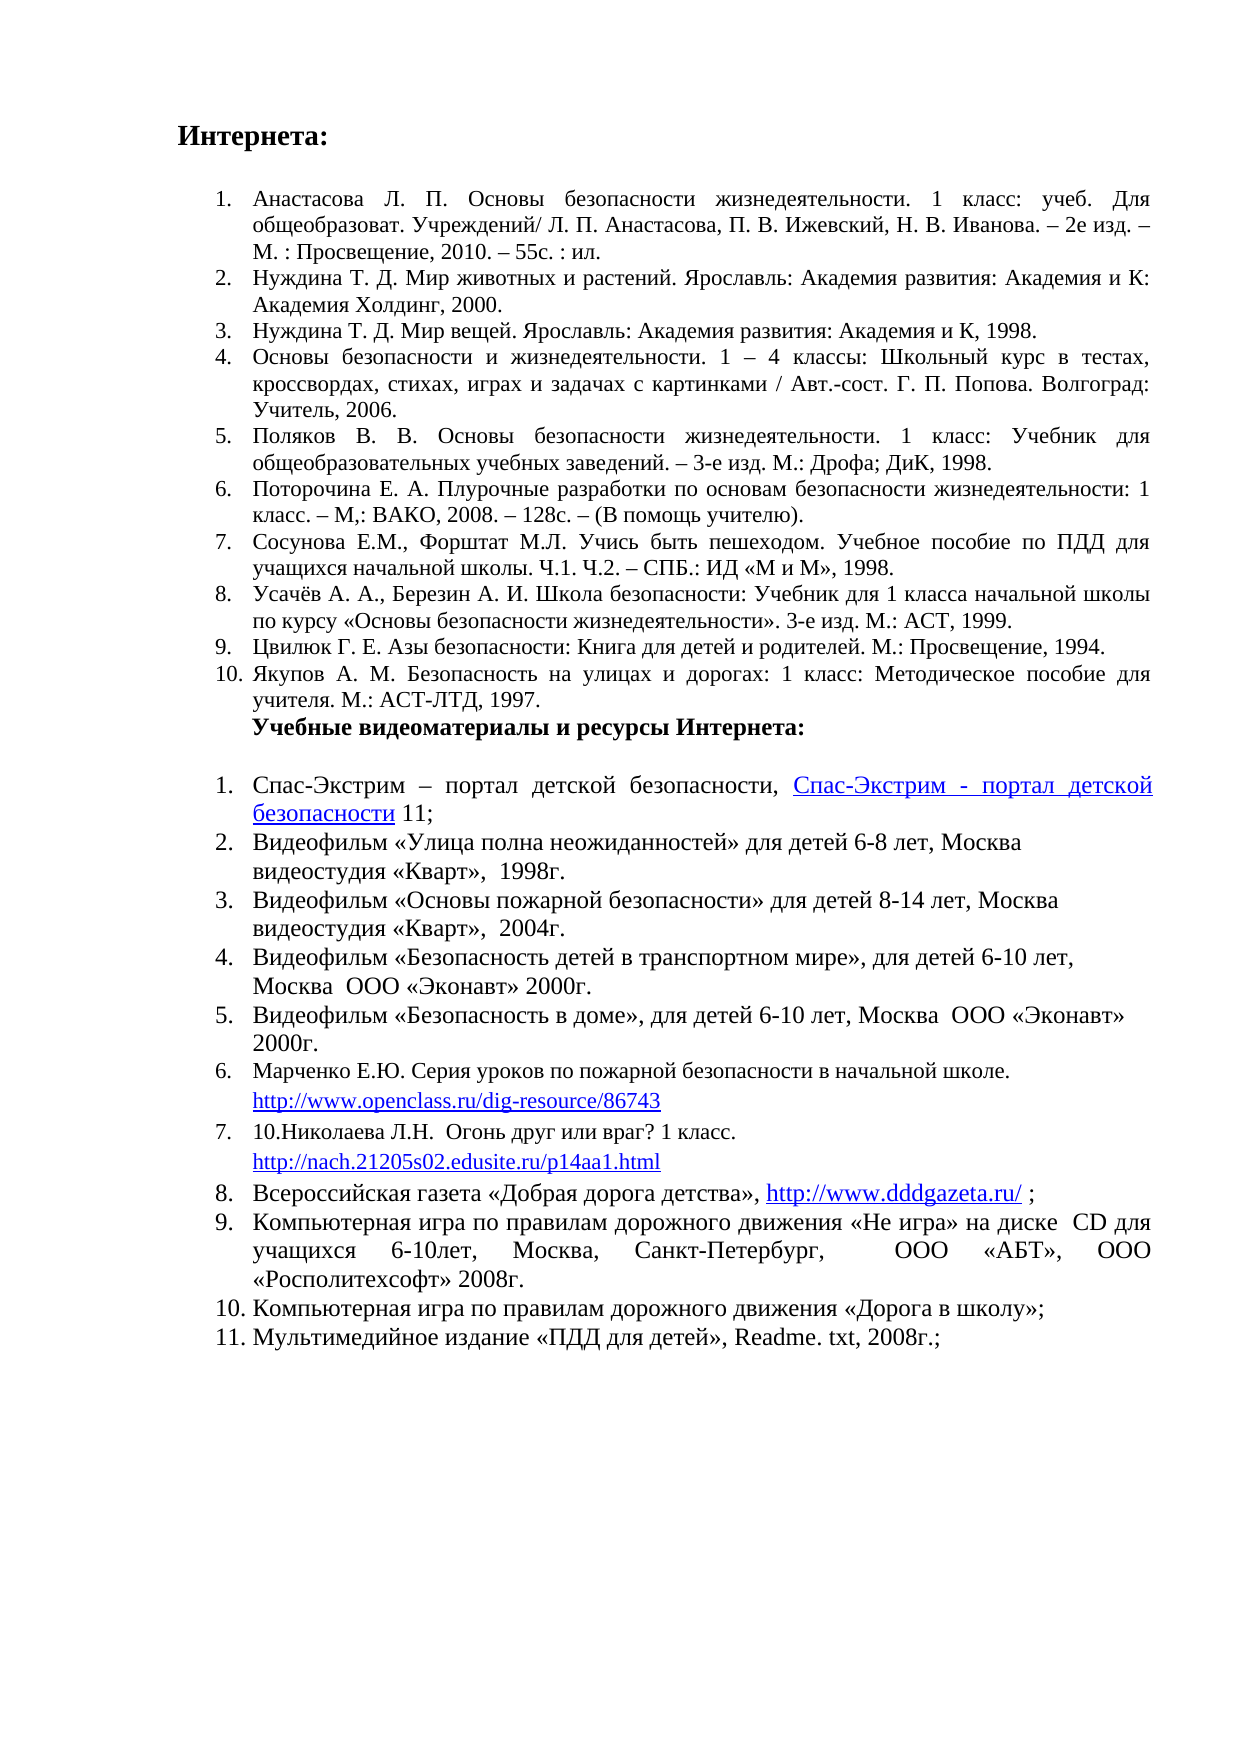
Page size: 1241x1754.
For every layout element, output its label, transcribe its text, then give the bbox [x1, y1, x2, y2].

list Усачёв А. А., Березин А. И. Школа безопасности: Учебник для 1 класса начальной школы по курсу «Основы безопасности жизнедеятельности». 3-е изд. М.: АСТ, 1999. [215, 581, 1152, 633]
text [177, 118, 1152, 152]
list Видеофильм «Безопасность детей в транспортном мире», для детей 6-10 лет, Москва ООО «Эконавт» 2000г. [215, 942, 1152, 1000]
list Сосунова Е.М., Форштат М.Л. Учись быть пешеходом. Учебное пособие по ПДД для учащихся начальной школы. Ч.1. Ч.2. – СПБ.: ИД «М и М», 1998. [215, 528, 1152, 581]
list Нуждина Т. Д. Мир вещей. Ярославль: Академия развития: Академия и К, 1998. [215, 317, 1152, 343]
list Поляков В. В. Основы безопасности жизнедеятельности. 1 класс: Учебник для общеобразовательных учебных заведений. – 3-е изд. М.: Дрофа; ДиК, 1998. [215, 422, 1152, 475]
list Основы безопасности и жизнедеятельности. 1 – 4 классы: Школьный курс в тестах, кроссвордах, стихах, играх и задачах с картинками / Авт.-сост. Г. П. Попова. Волгоград: Учитель, 2006. [215, 343, 1152, 422]
list Компьютерная игра по правилам дорожного движения «Дорога в школу»; [215, 1293, 1152, 1322]
list Марченко Е.Ю. Серия уроков по пожарной безопасности в начальной школе. http://www.openclass.ru/dig-resource/86743 [215, 1057, 1152, 1114]
list Всероссийская газета «Добрая дорога детства», http://www.dddgazeta.ru/ ; [215, 1178, 1152, 1207]
list Нуждина Т. Д. Мир животных и растений. Ярославль: Академия развития: Академия и К: Академия Холдинг, 2000. [215, 264, 1152, 317]
list Цвилюк Г. Е. Азы безопасности: Книга для детей и родителей. М.: Просвещение, 1994. [215, 633, 1152, 659]
list Анастасова Л. П. Основы безопасности жизнедеятельности. 1 класс: учеб. Для общеобразоват. Учреждений/ Л. П. Анастасова, П. В. Ижевский, Н. В. Иванова. – 2е изд. – М. : Просвещение, 2010. – 55с. : ил. [215, 185, 1152, 264]
list Спас-Экстрим – портал детской безопасности, Спас-Экстрим - портал детской безопасности 11; [215, 770, 1152, 827]
list 10.Николаева Л.Н. Огонь друг или враг? 1 класс. http://nach.21205s02.edusite.ru/p14aa1.html [215, 1118, 1152, 1174]
list Якупов А. М. Безопасность на улицах и дорогах: 1 класс: Методическое пособие для учителя. М.: АСТ-ЛТД, 1997. [215, 659, 1152, 712]
list Мультимедийное издание «ПДД для детей», Readme. txt, 2008г.; [215, 1322, 1152, 1351]
list Поторочина Е. А. Плурочные разработки по основам безопасности жизнедеятельности: 1 класс. – М,: ВАКО, 2008. – 128с. – (В помощь учителю). [215, 475, 1152, 528]
list Видеофильм «Основы пожарной безопасности» для детей 8-14 лет, Москва видеостудия «Кварт», 2004г. [215, 885, 1152, 942]
list Видеофильм «Безопасность в доме», для детей 6-10 лет, Москва ООО «Эконавт» 2000г. [215, 1000, 1152, 1057]
list Компьютерная игра по правилам дорожного движения «Не игра» на диске СD для учащихся 6-10лет, Москва, Санкт-Петербург, ООО «АБТ», ООО «Росполитехсофт» 2008г. [215, 1207, 1152, 1293]
list Видеофильм «Улица полна неожиданностей» для детей 6-8 лет, Москва видеостудия «Кварт», 1998г. [215, 827, 1152, 885]
text Учебные видеоматериалы и ресурсы Интернета: [177, 712, 1152, 741]
